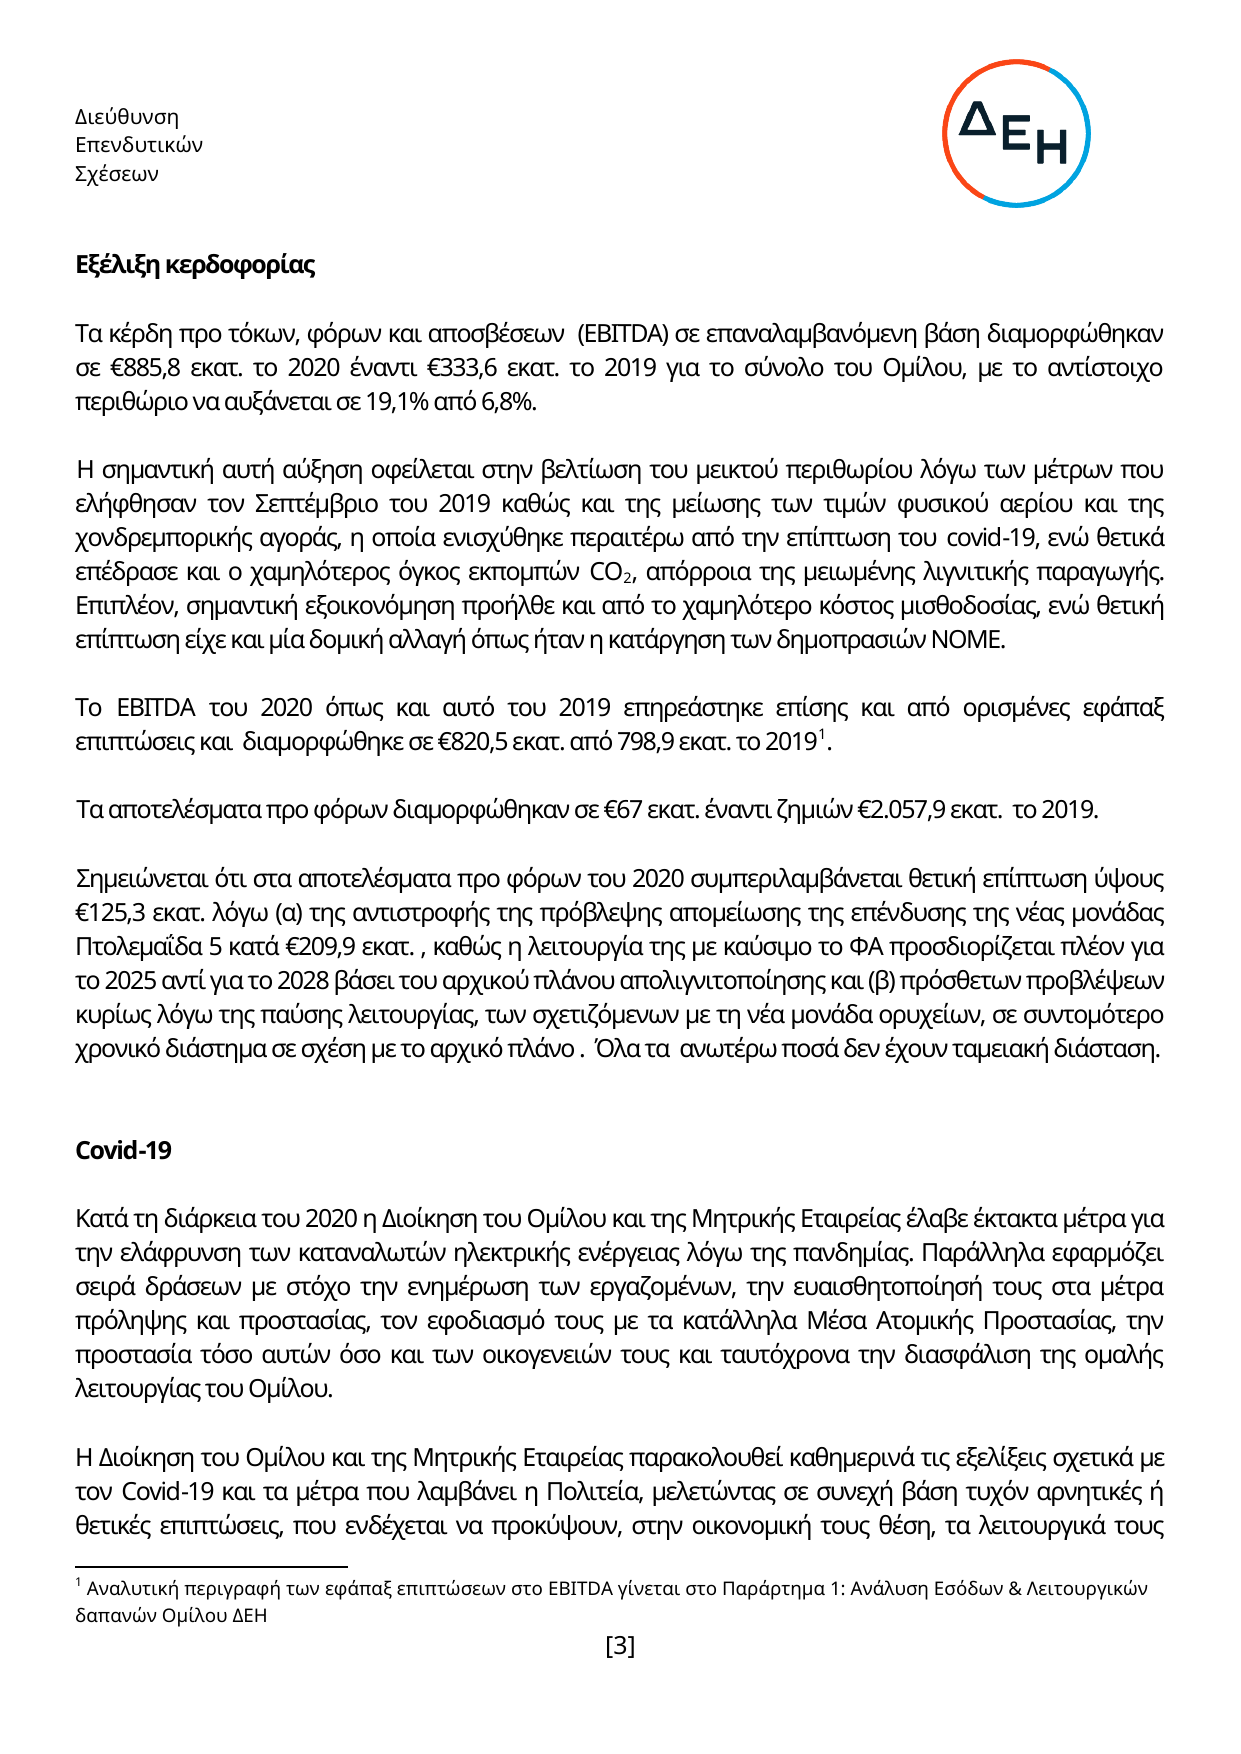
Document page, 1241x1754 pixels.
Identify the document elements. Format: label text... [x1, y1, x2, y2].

text Covid-19 [75, 1133, 1165, 1167]
text Τα κέρδη προ τόκων, φόρων και αποσβέσεων (EBITDA) σε επαναλαμβανόμενη βάση διαμορφώθηκαν σε €885,8 εκατ. το 2020 έναντι €333,6 εκατ. το 2019 για το σύνολο του Ομίλου, με το αντίστοιχο περιθώριο να αυξάνεται σε 19,1% από 6,8%. [75, 315, 1165, 417]
text Η σημαντική αυτή αύξηση οφείλεται στην βελτίωση του μεικτού περιθωρίου λόγω των μέτρων που ελήφθησαν τον Σεπτέμβριο του 2019 καθώς και της μείωσης των τιμών φυσικού αερίου και της χονδρεμπορικής αγοράς, η οποία ενισχύθηκε περαιτέρω από την επίπτωση του covid-19, ενώ θετικά επέδρασε και ο χαμηλότερος όγκος εκπομπών CO2, απόρροια της μειωμένης λιγνιτικής παραγωγής. Επιπλέον, σημαντική εξοικονόμηση προήλθε και από το χαμηλότερο κόστος μισθοδοσίας, ενώ θετική επίπτωση είχε και μία δομική αλλαγή όπως ήταν η κατάργηση των δημοπρασιών ΝΟΜΕ. [75, 451, 1165, 656]
text Κατά τη διάρκεια του 2020 η Διοίκηση του Ομίλου και της Μητρικής Εταιρείας έλαβε έκτακτα μέτρα για την ελάφρυνση των καταναλωτών ηλεκτρικής ενέργειας λόγω της πανδημίας. Παράλληλα εφαρμόζει σειρά δράσεων με στόχο την ενημέρωση των εργαζομένων, την ευαισθητοποίησή τους στα μέτρα πρόληψης και προστασίας, τον εφοδιασμό τους με τα κατάλληλα Μέσα Ατομικής Προστασίας, την προστασία τόσο αυτών όσο και των οικογενειών τους και ταυτόχρονα την διασφάλιση της ομαλής λειτουργίας του Ομίλου. [75, 1201, 1165, 1405]
text Τα αποτελέσματα προ φόρων διαμορφώθηκαν σε €67 εκατ. έναντι ζημιών €2.057,9 εκατ. το 2019. [75, 792, 1165, 826]
picture [884, 2, 1149, 247]
text Εξέλιξη κερδοφορίας [75, 247, 1165, 281]
text Σημειώνεται ότι στα αποτελέσματα προ φόρων του 2020 συμπεριλαμβάνεται θετική επίπτωση ύψους €125,3 εκατ. λόγω (α) της αντιστροφής της πρόβλεψης απομείωσης της επένδυσης της νέας μονάδας Πτολεμαΐδα 5 κατά €209,9 εκατ. , καθώς η λειτουργία της με καύσιμο το ΦΑ προσδιορίζεται πλέον για το 2025 αντί για το 2028 βάσει του αρχικού πλάνου απολιγνιτοποίησης και (β) πρόσθετων προβλέψεων κυρίως λόγω της παύσης λειτουργίας, των σχετιζόμενων με τη νέα μονάδα ορυχείων, σε συντομότερο χρονικό διάστημα σε σχέση με το αρχικό πλάνο . Όλα τα ανωτέρω ποσά δεν έχουν ταμειακή διάσταση. [75, 860, 1165, 1064]
text Το EBITDA του 2020 όπως και αυτό του 2019 επηρεάστηκε επίσης και από ορισμένες εφάπαξ επιπτώσεις και διαμορφώθηκε σε €820,5 εκατ. από 798,9 εκατ. το 2019. [75, 690, 1165, 758]
